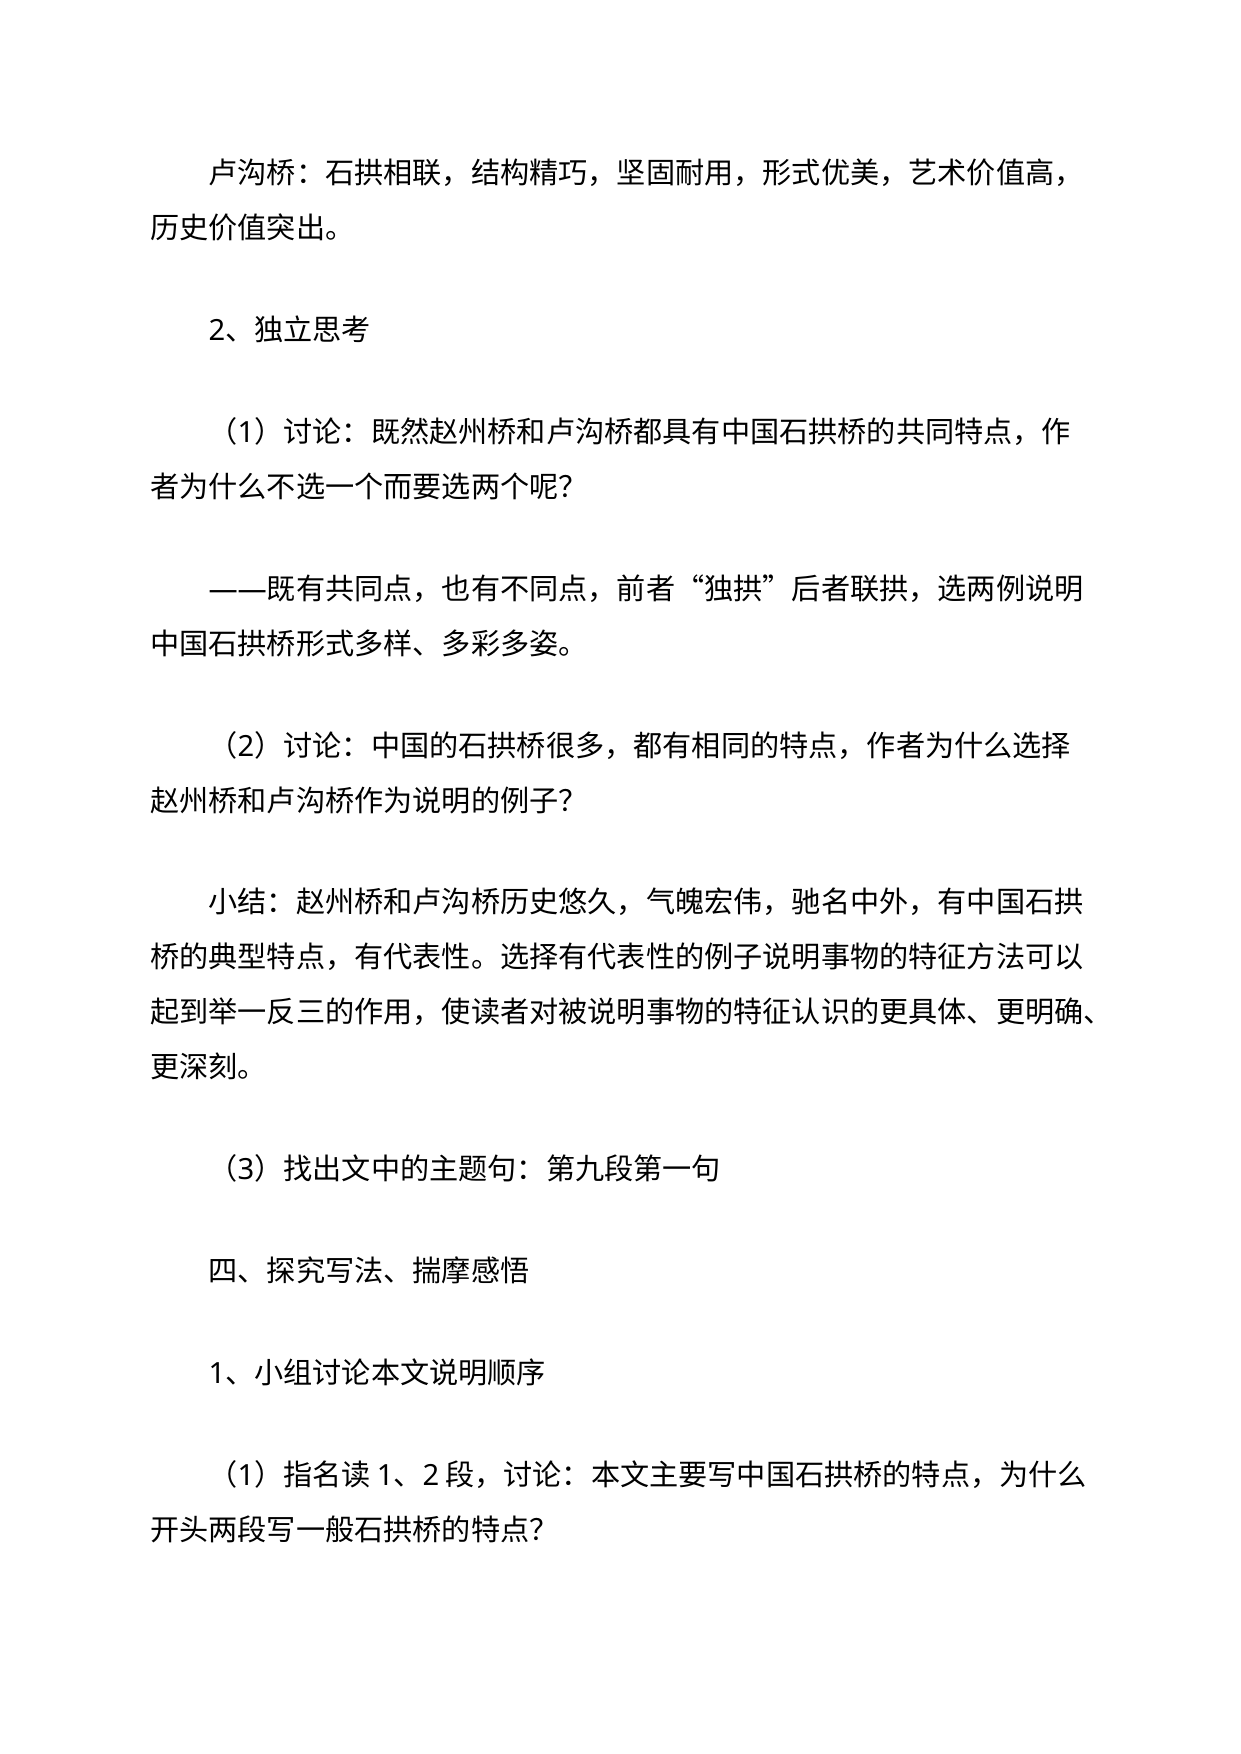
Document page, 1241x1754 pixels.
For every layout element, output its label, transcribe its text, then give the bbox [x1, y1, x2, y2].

text 四、探究写法、揣摩感悟 [150, 1247, 1090, 1290]
text 1、小组讨论本文说明顺序 [150, 1349, 1090, 1392]
text （1）指名读1、2段，讨论：本文主要写中国石拱桥的特点，为什么开头两段写一般石拱桥的特点？ [150, 1451, 1090, 1548]
text ——既有共同点，也有不同点，前者“独拱”后者联拱，选两例说明中国石拱桥形式多样、多彩多姿。 [150, 565, 1090, 663]
text 小结：赵州桥和卢沟桥历史悠久，气魄宏伟，驰名中外，有中国石拱桥的典型特点，有代表性。选择有代表性的例子说明事物的特征方法可以起到举一反三的作用，使读者对被说明事物的特征认识的更具体、更明确、更深刻。 [150, 879, 1090, 1086]
text （2）讨论：中国的石拱桥很多，都有相同的特点，作者为什么选择赵州桥和卢沟桥作为说明的例子？ [150, 722, 1090, 819]
text （3）找出文中的主题句：第九段第一句 [150, 1145, 1090, 1188]
text （1）讨论：既然赵州桥和卢沟桥都具有中国石拱桥的共同特点，作者为什么不选一个而要选两个呢？ [150, 409, 1090, 506]
text 卢沟桥：石拱相联，结构精巧，坚固耐用，形式优美，艺术价值高，历史价值突出。 [150, 150, 1090, 247]
text 2、独立思考 [150, 307, 1090, 349]
